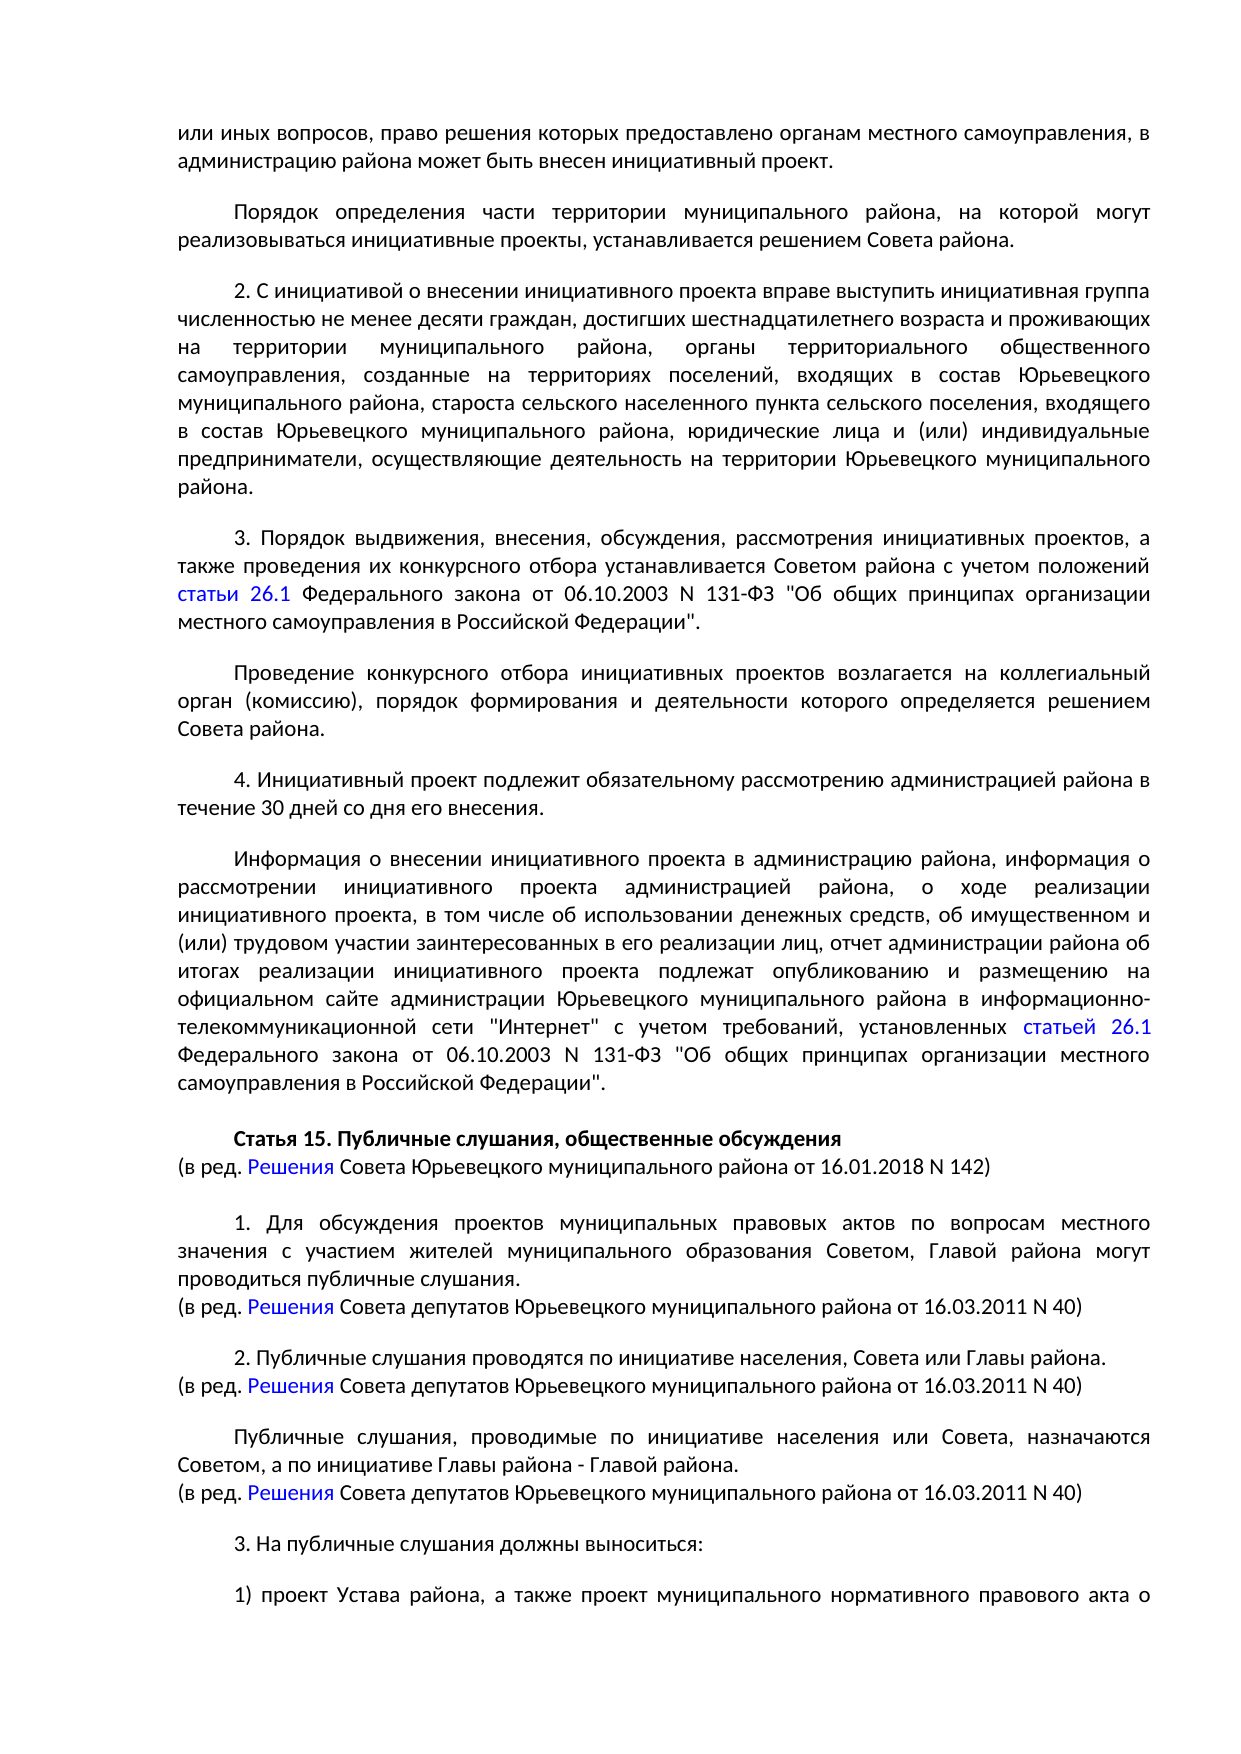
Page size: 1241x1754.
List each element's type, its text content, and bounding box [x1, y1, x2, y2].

text Информация о внесении инициативного проекта в администрацию района, информация о рассмотрении инициативного проекта администрацией района, о ходе реализации инициативного проекта, в том числе об использовании денежных средств, об имущественном и (или) трудовом участии заинтересованных в его реализации лиц, отчет администрации района об итогах реализации инициативного проекта подлежат опубликованию и размещению на официальном сайте администрации Юрьевецкого муниципального района в информационно-телекоммуникационной сети "Интернет" с учетом требований, установленных статьей 26.1 Федерального закона от 06.10.2003 N 131-ФЗ "Об общих принципах организации местного самоуправления в Российской Федерации". [177, 844, 1152, 1096]
text 2. Публичные слушания проводятся по инициативе населения, Совета или Главы района. [177, 1343, 1152, 1371]
text 1. Для обсуждения проектов муниципальных правовых актов по вопросам местного значения с участием жителей муниципального образования Советом, Главой района могут проводиться публичные слушания. [177, 1208, 1152, 1292]
title Статья 15. Публичные слушания, общественные обсуждения [177, 1124, 1152, 1152]
text (в ред. Решения Совета депутатов Юрьевецкого муниципального района от 16.03.2011 N 40) [177, 1478, 1152, 1506]
text 2. С инициативой о внесении инициативного проекта вправе выступить инициативная группа численностью не менее десяти граждан, достигших шестнадцатилетнего возраста и проживающих на территории муниципального района, органы территориального общественного самоуправления, созданные на территориях поселений, входящих в состав Юрьевецкого муниципального района, староста сельского населенного пункта сельского поселения, входящего в состав Юрьевецкого муниципального района, юридические лица и (или) индивидуальные предприниматели, осуществляющие деятельность на территории Юрьевецкого муниципального района. [177, 276, 1152, 500]
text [177, 118, 1152, 174]
text (в ред. Решения Совета депутатов Юрьевецкого муниципального района от 16.03.2011 N 40) [177, 1371, 1152, 1399]
text Проведение конкурсного отбора инициативных проектов возлагается на коллегиальный орган (комиссию), порядок формирования и деятельности которого определяется решением Совета района. [177, 658, 1152, 742]
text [177, 1580, 1152, 1608]
text 4. Инициативный проект подлежит обязательному рассмотрению администрацией района в течение 30 дней со дня его внесения. [177, 765, 1152, 821]
text (в ред. Решения Совета депутатов Юрьевецкого муниципального района от 16.03.2011 N 40) [177, 1292, 1152, 1320]
text Публичные слушания, проводимые по инициативе населения или Совета, назначаются Советом, а по инициативе Главы района - Главой района. [177, 1422, 1152, 1478]
text Порядок определения части территории муниципального района, на которой могут реализовываться инициативные проекты, устанавливается решением Совета района. [177, 197, 1152, 253]
text 3. Порядок выдвижения, внесения, обсуждения, рассмотрения инициативных проектов, а также проведения их конкурсного отбора устанавливается Советом района с учетом положений статьи 26.1 Федерального закона от 06.10.2003 N 131-ФЗ "Об общих принципах организации местного самоуправления в Российской Федерации". [177, 523, 1152, 635]
text 3. На публичные слушания должны выноситься: [177, 1529, 1152, 1557]
text (в ред. Решения Совета Юрьевецкого муниципального района от 16.01.2018 N 142) [177, 1152, 1152, 1180]
